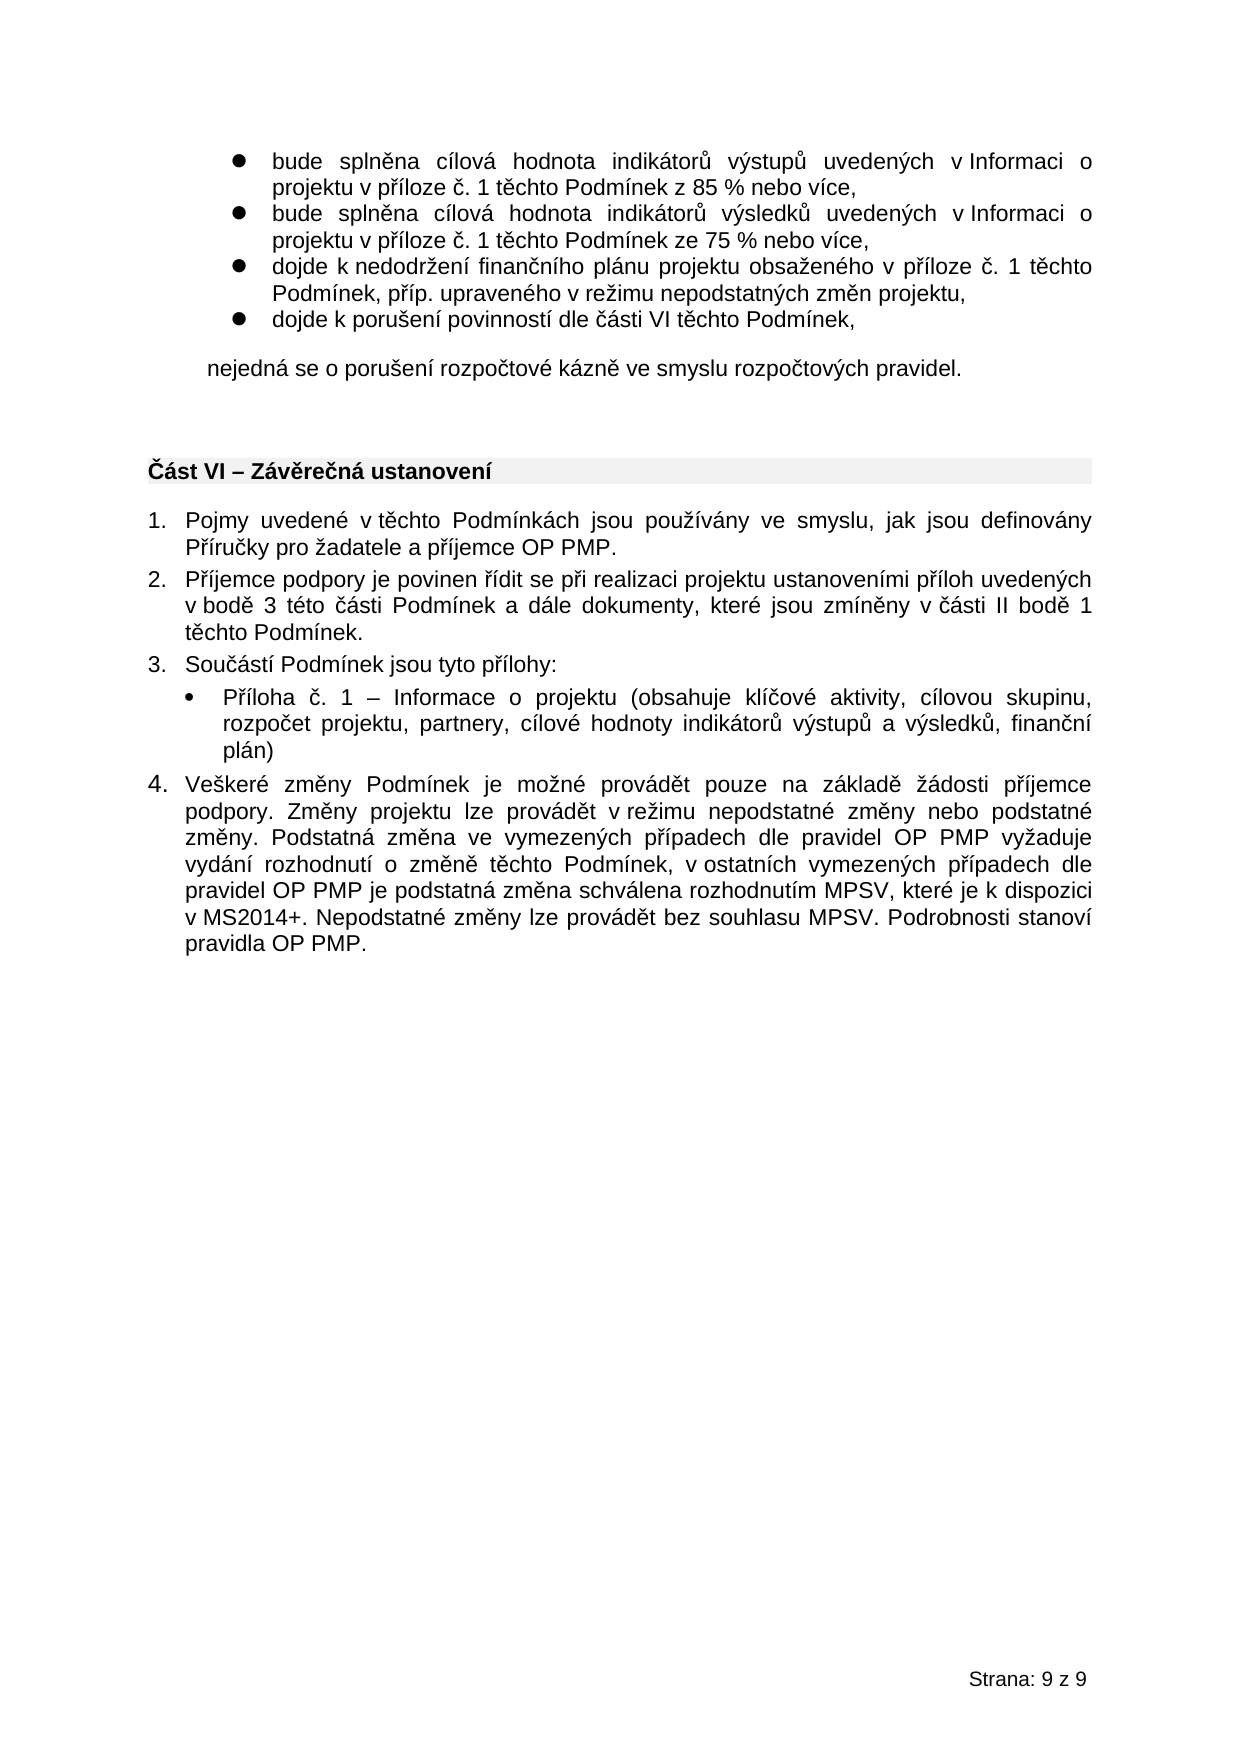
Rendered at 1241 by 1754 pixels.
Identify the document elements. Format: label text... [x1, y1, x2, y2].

list Příloha č. 1 – Informace o projektu (obsahuje klíčové aktivity, cílovou skupinu, rozpočet projektu, partnery, cílové hodnoty indikátorů výstupů a výsledků, finanční plán) [185, 684, 1092, 763]
text Část VI – Závěrečná ustanovení [148, 458, 1092, 484]
list Příjemce podpory je povinen řídit se při realizaci projektu ustanoveními příloh uvedených v bodě 3 této části Podmínek a dále dokumenty, které jsou zmíněny v části II bodě 1 těchto Podmínek. [148, 566, 1092, 645]
list nejedná se o porušení rozpočtové kázně ve smyslu rozpočtových pravidel. [207, 355, 1092, 381]
list Pojmy uvedené v těchto Podmínkách jsou používány ve smyslu, jak jsou definovány Příručky pro žadatele a příjemce OP PMP. [148, 507, 1092, 560]
list Veškeré změny Podmínek je možné provádět pouze na základě žádosti příjemce podpory. Změny projektu lze provádět v režimu nepodstatné změny nebo podstatné změny. Podstatná změna ve vymezených případech dle pravidel OP PMP vyžaduje vydání rozhodnutí o změně těchto Podmínek, v ostatních vymezených případech dle pravidel OP PMP je podstatná změna schválena rozhodnutím MPSV, které je k dispozici v MS2014+. Nepodstatné změny lze provádět bez souhlasu MPSV. Podrobnosti stanoví pravidla OP PMP. [148, 769, 1092, 956]
list Součástí Podmínek jsou tyto přílohy: [148, 651, 1092, 678]
list dojde k nedodržení finančního plánu projektu obsaženého v příloze č. 1 těchto Podmínek, příp. upraveného v režimu nepodstatných změn projektu, [230, 253, 1092, 306]
list bude splněna cílová hodnota indikátorů výsledků uvedených v Informaci o projektu v příloze č. 1 těchto Podmínek ze 75 % nebo více, [230, 200, 1092, 253]
list bude splněna cílová hodnota indikátorů výstupů uvedených v Informaci o projektu v příloze č. 1 těchto Podmínek z 85 % nebo více, [230, 148, 1092, 200]
list dojde k porušení povinností dle části VI těchto Podmínek, [230, 306, 1092, 332]
